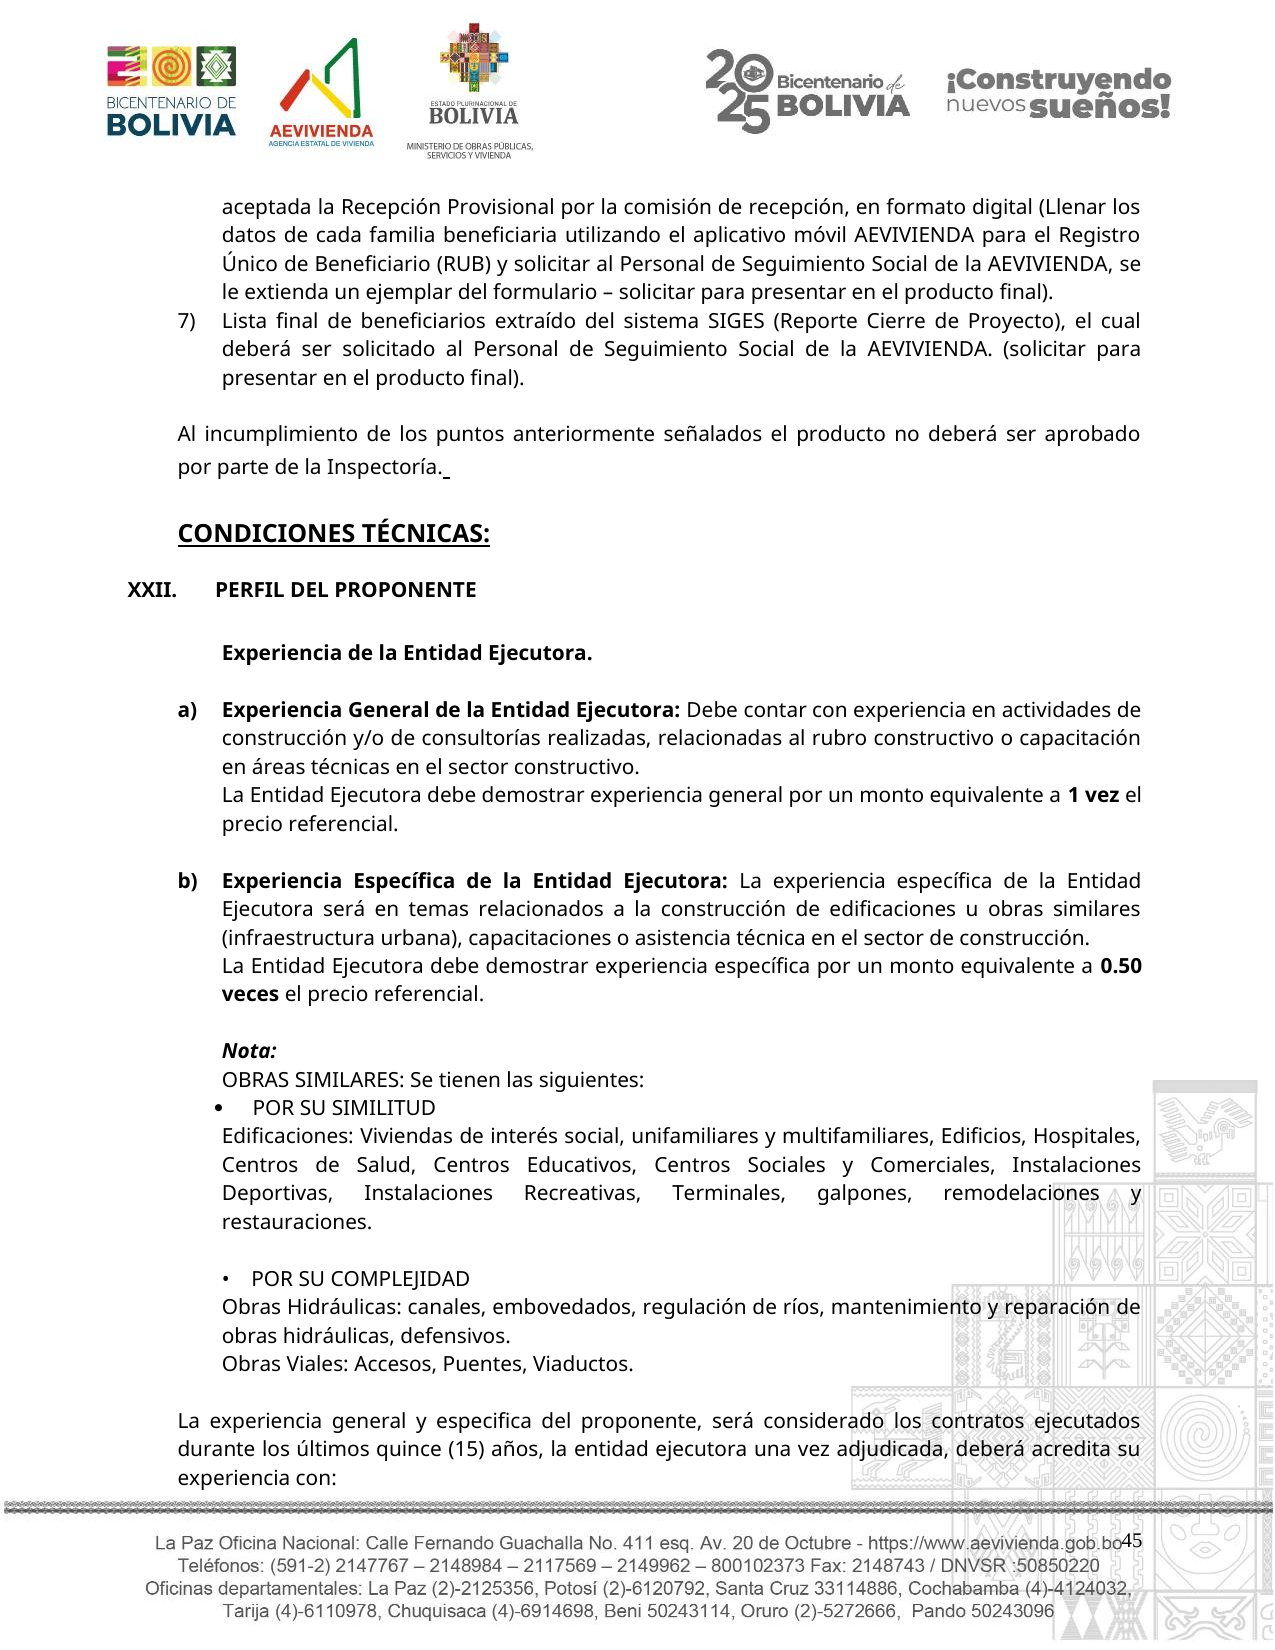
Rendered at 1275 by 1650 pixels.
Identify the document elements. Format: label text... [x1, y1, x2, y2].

list Lista final de beneficiarios extraído del sistema SIGES (Reporte Cierre de Proyecto), el cual deberá ser solicitado al Personal de Seguimiento Social de la AEVIVIENDA. (solicitar para presentar en el producto final). [177, 306, 1142, 391]
text La Entidad Ejecutora debe demostrar experiencia específica por un monto equivalente a 0.50 veces el precio referencial. [222, 951, 1142, 1008]
picture [0, 0, 1274, 1642]
list POR SU SIMILITUD [215, 1093, 1142, 1122]
text CONDICIONES TÉCNICAS: [177, 516, 1142, 550]
text La Entidad Ejecutora debe demostrar experiencia general por un monto equivalente a 1 vez el precio referencial. [222, 780, 1142, 837]
text Al incumplimiento de los puntos anteriormente señalados el producto no deberá ser aprobado por parte de la Inspectoría. [177, 419, 1142, 482]
list Experiencia General de la Entidad Ejecutora: Debe contar con experiencia en actividades de construcción y/o de consultorías realizadas, relacionadas al rubro constructivo o capacitación en áreas técnicas en el sector constructivo. [177, 695, 1142, 780]
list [177, 192, 1142, 306]
text • POR SU COMPLEJIDAD [222, 1264, 1142, 1292]
text OBRAS SIMILARES: Se tienen las siguientes: [222, 1065, 1142, 1093]
list Experiencia Específica de la Entidad Ejecutora: La experiencia específica de la Entidad Ejecutora será en temas relacionados a la construcción de edificaciones u obras similares (infraestructura urbana), capacitaciones o asistencia técnica en el sector de construcción. [177, 866, 1142, 951]
text Nota: [222, 1036, 1142, 1065]
list PERFIL DEL PROPONENTE [177, 575, 1142, 603]
text La experiencia general y especifica del proponente, será considerado los contratos ejecutados durante los últimos quince (15) años, la entidad ejecutora una vez adjudicada, deberá acredita su experiencia con: [177, 1406, 1142, 1491]
text Edificaciones: Viviendas de interés social, unifamiliares y multifamiliares, Edificios, Hospitales, Centros de Salud, Centros Educativos, Centros Sociales y Comerciales, Instalaciones Deportivas, Instalaciones Recreativas, Terminales, galpones, remodelaciones y restauraciones. [222, 1122, 1142, 1235]
text Experiencia de la Entidad Ejecutora. [177, 638, 1142, 667]
text Obras Hidráulicas: canales, embovedados, regulación de ríos, mantenimiento y reparación de obras hidráulicas, defensivos. [222, 1292, 1142, 1349]
text Obras Viales: Accesos, Puentes, Viaductos. [222, 1349, 1142, 1378]
